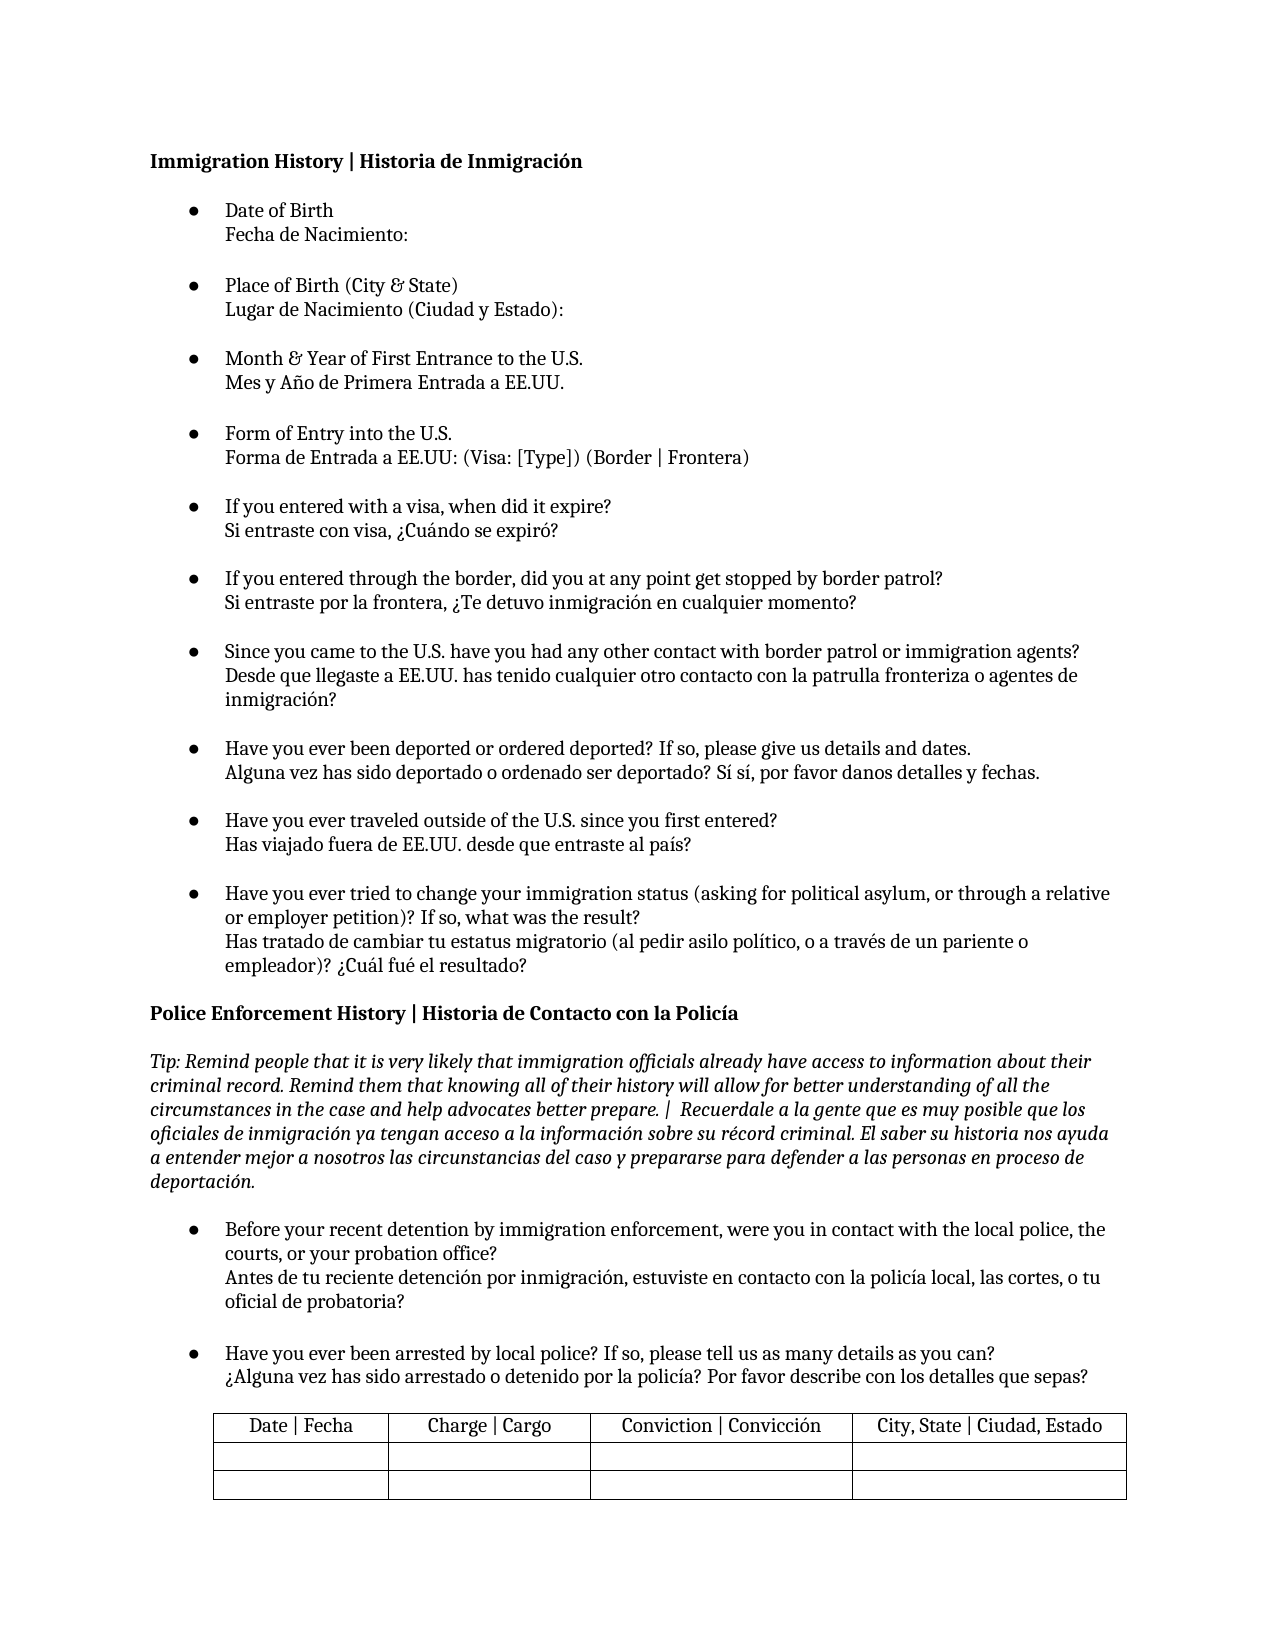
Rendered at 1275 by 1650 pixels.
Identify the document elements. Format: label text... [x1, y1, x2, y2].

table_header Conviction | Convicción [591, 1414, 852, 1442]
table_cell [853, 1443, 1126, 1470]
list If you entered through the border, did you at any point get stopped by border patrol? Si entraste por la frontera, ¿Te detuvo inmigración en cualquier momento? [187, 566, 1125, 615]
list Since you came to the U.S. have you had any other contact with border patrol or immigration agents? Desde que llegaste a EE.UU. has tenido cualquier otro contacto con la patrulla fronteriza o agentes de inmigración? [187, 639, 1125, 712]
table_cell [214, 1443, 388, 1470]
text Police Enforcement History | Historia de Contacto con la Policía [150, 1002, 1125, 1026]
list Have you ever been arrested by local police? If so, please tell us as many details as you can? ¿Alguna vez has sido arrestado o detenido por la policía? Por favor describe con los detalles que sepas? [187, 1340, 1125, 1389]
table_cell [389, 1443, 590, 1470]
list Have you ever tried to change your immigration status (asking for political asylum, or through a relative or employer petition)? If so, what was the result? Has tratado de cambiar tu estatus migratorio (al pedir asilo político, o a través de un pariente o empleador)? ¿Cuál fué el resultado? [187, 881, 1125, 978]
list Month & Year of First Entrance to the U.S. Mes y Año de Primera Entrada a EE.UU. [187, 346, 1125, 421]
text Tip: Remind people that it is very likely that immigration officials already have access to information about their criminal record. Remind them that knowing all of their history will allow for better understanding of all the circumstances in the case and help advocates better prepare. | Recuerdale a la gente que es muy posible que los oficiales de inmigración ya tengan acceso a la información sobre su récord criminal. El saber su historia nos ayuda a entender mejor a nosotros las circunstancias del caso y prepararse para defender a las personas en proceso de deportación. [150, 1049, 1125, 1193]
list If you entered with a visa, when did it expire? Si entraste con visa, ¿Cuándo se expiró? [187, 493, 1125, 542]
text Immigration History | Historia de Inmigración [150, 150, 1125, 174]
table_header City, State | Ciudad, Estado [853, 1414, 1126, 1442]
table_cell [853, 1471, 1126, 1499]
table_header Charge | Cargo [389, 1414, 590, 1442]
list Form of Entry into the U.S. Forma de Entrada a EE.UU: (Visa: [Type]) (Border | Frontera) [187, 421, 1125, 469]
list Before your recent detention by immigration enforcement, were you in contact with the local police, the courts, or your probation office? Antes de tu reciente detención por inmigración, estuviste en contacto con la policía local, las cortes, o tu oficial de probatoria? [187, 1217, 1125, 1340]
table_cell [591, 1471, 852, 1499]
list Date of Birth Fecha de Nacimiento: [187, 198, 1125, 273]
table_cell [591, 1443, 852, 1470]
table_cell [214, 1471, 388, 1499]
list Have you ever been deported or ordered deported? If so, please give us details and dates. Alguna vez has sido deportado o ordenado ser deportado? Sí sí, por favor danos detalles y fechas. [187, 736, 1125, 784]
table_cell [389, 1471, 590, 1499]
table_header Date | Fecha [214, 1414, 388, 1442]
list Have you ever traveled outside of the U.S. since you first entered? Has viajado fuera de EE.UU. desde que entraste al país? [187, 808, 1125, 857]
list Place of Birth (City & State) Lugar de Nacimiento (Ciudad y Estado): [187, 273, 1125, 322]
